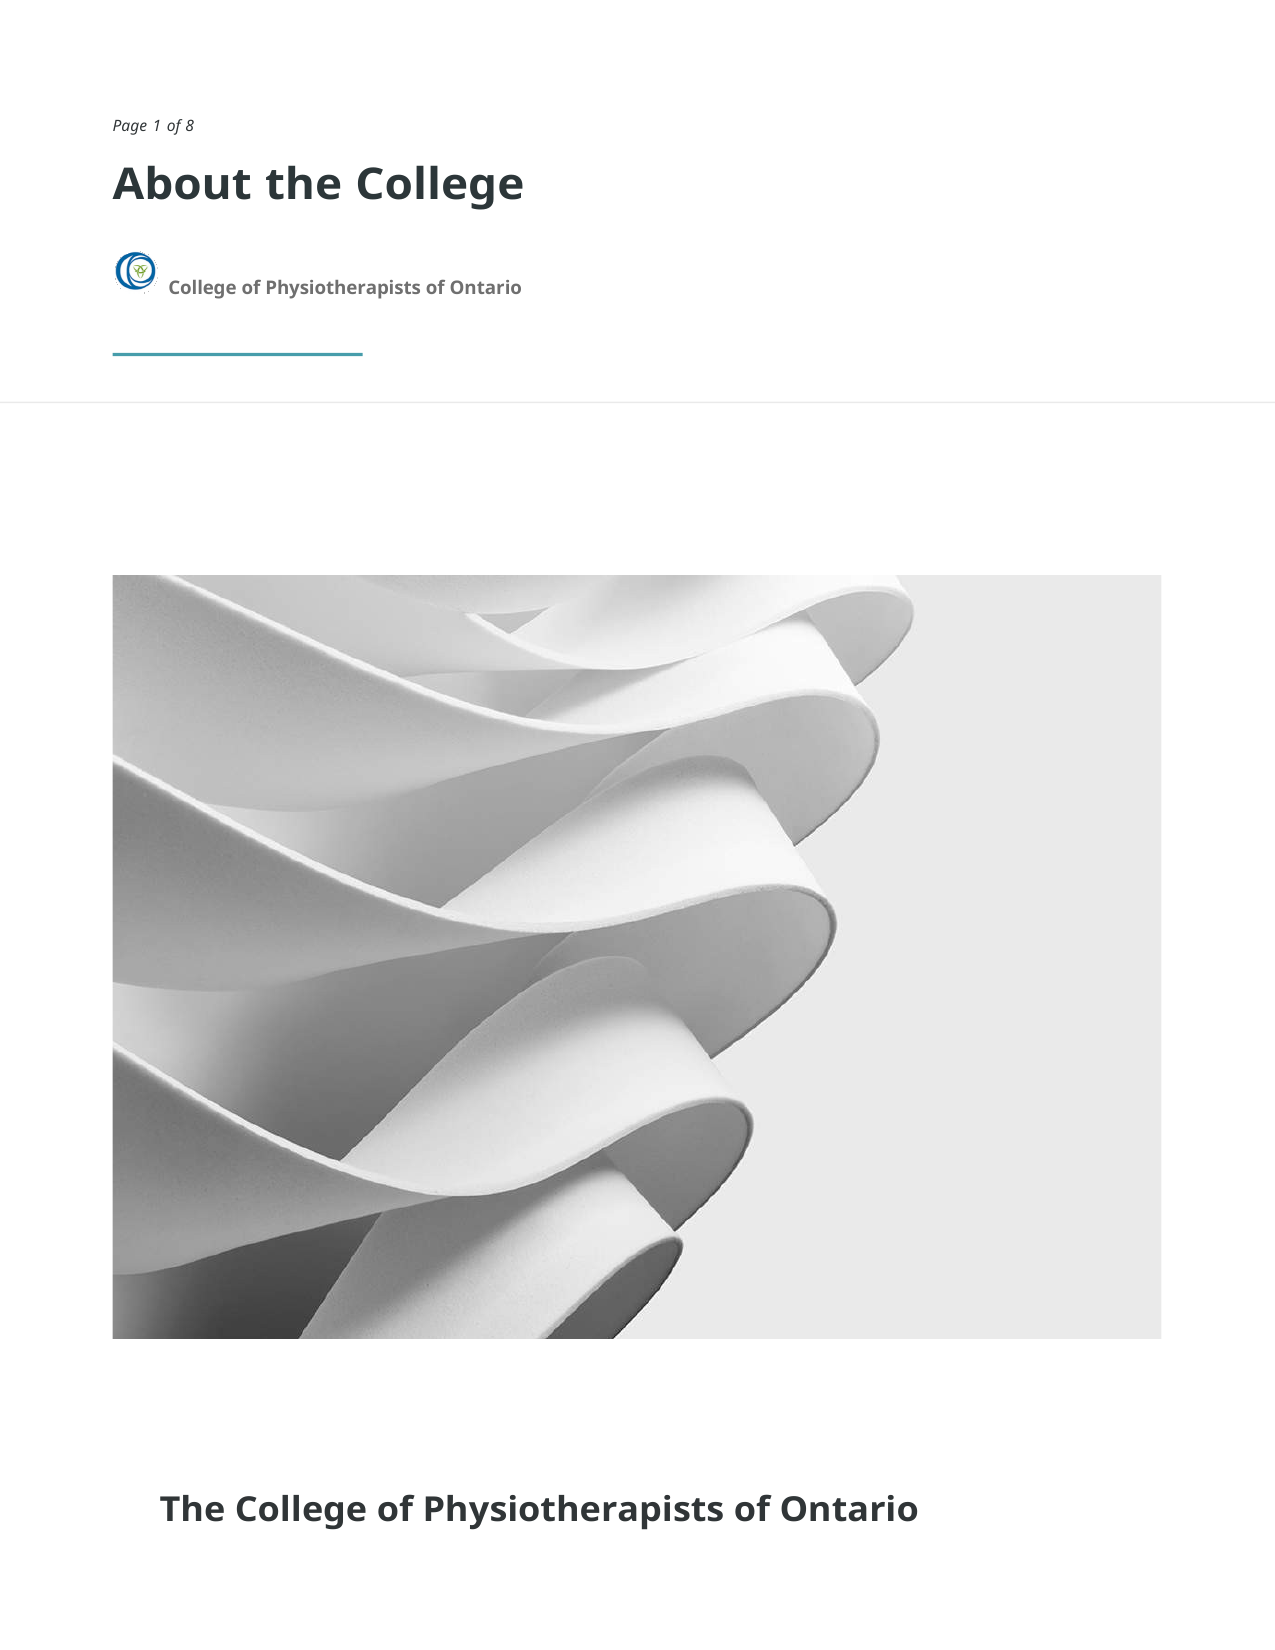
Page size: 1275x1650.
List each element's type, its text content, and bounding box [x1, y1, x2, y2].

subtitle About the College [112, 153, 1194, 212]
text Page 1 of 8 [112, 114, 1194, 136]
text College of Physiotherapists of Ontario [114, 250, 1194, 299]
subtitle The College of Physiotherapists of Ontario [159, 1484, 1194, 1531]
picture [114, 250, 158, 294]
picture [112, 575, 1162, 1339]
